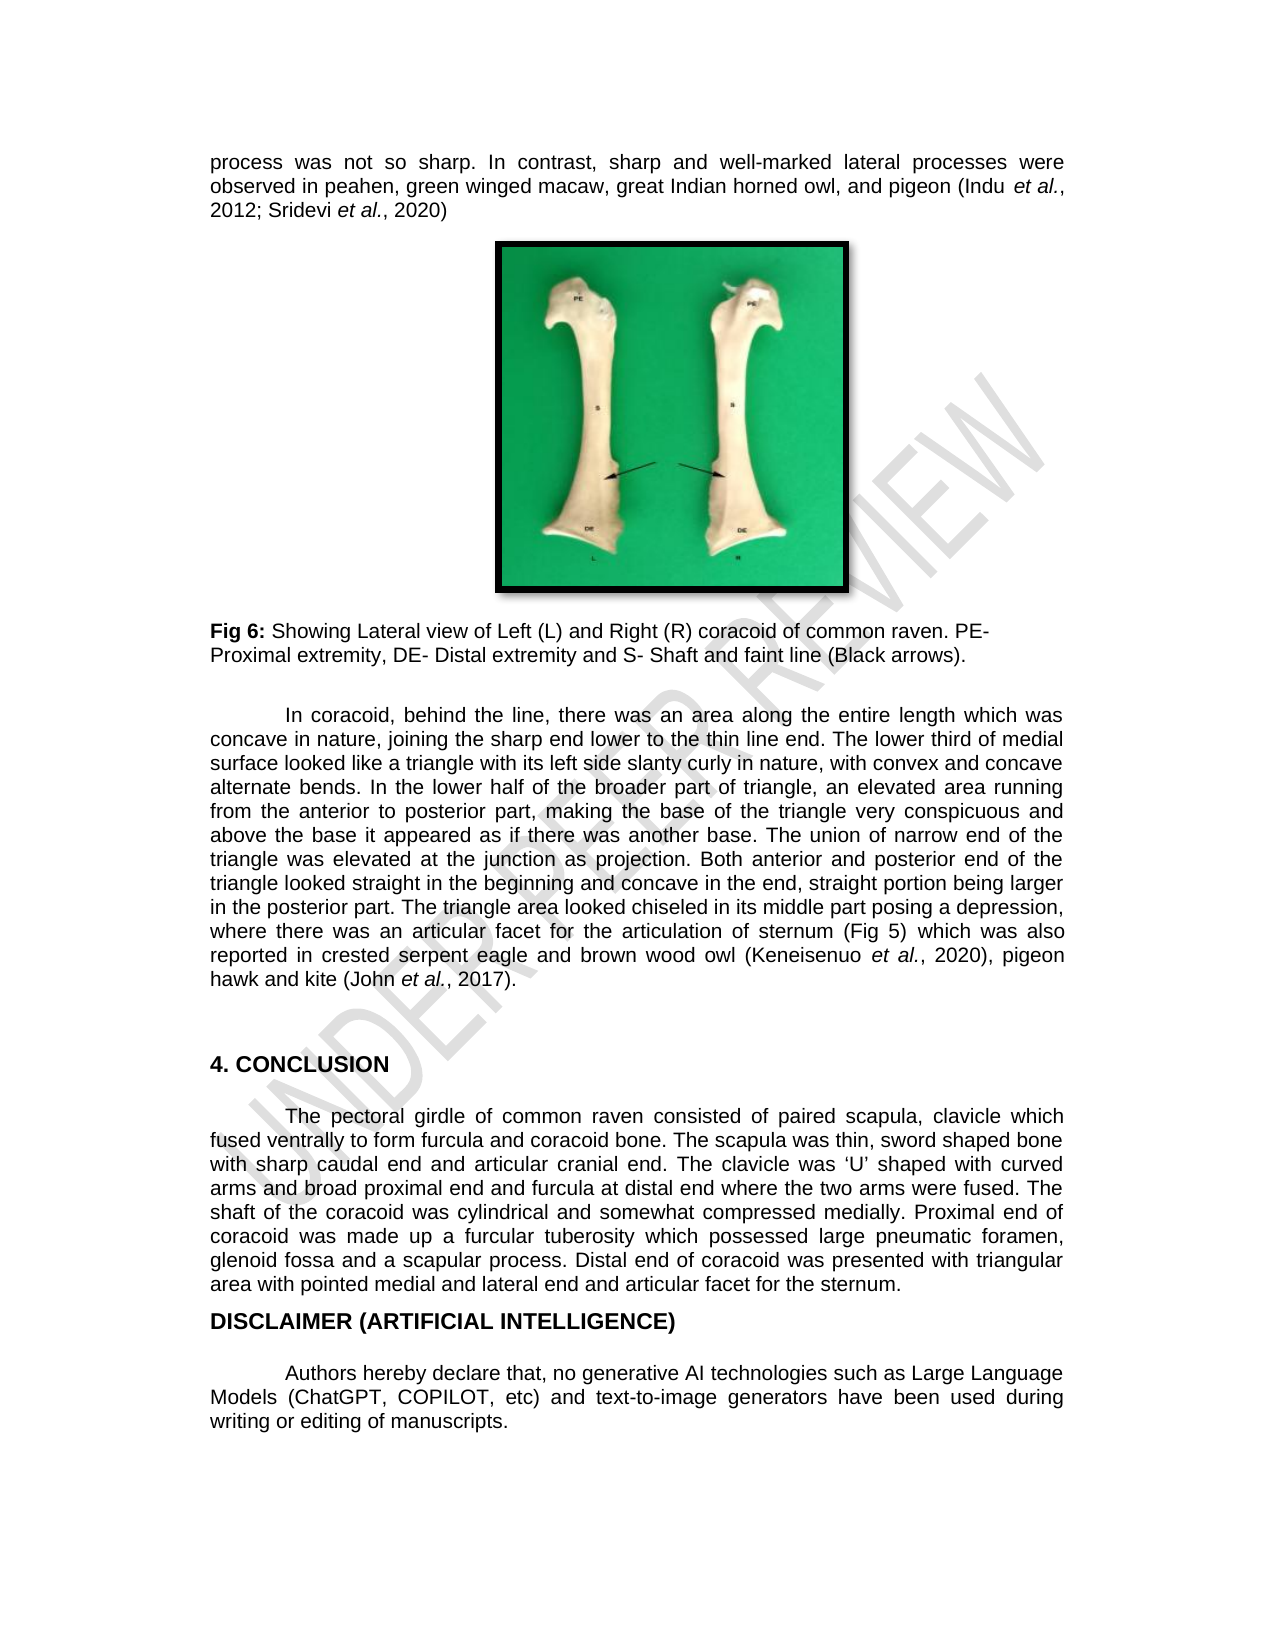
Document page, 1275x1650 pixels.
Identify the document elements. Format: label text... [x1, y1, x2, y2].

text 4. Conclusion [210, 1051, 1065, 1077]
text Disclaimer (artificial intelligence) [210, 1308, 1065, 1334]
text Fig 6: Showing Lateral view of Left (L) and Right (R) coracoid of common raven. PE- Proximal extremity, DE- Distal extremity and S- Shaft and faint line (Black arrows). [210, 619, 1065, 667]
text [210, 150, 1065, 222]
text Authors hereby declare that, no generative AI technologies such as Large Language Models (ChatGPT, COPILOT, etc) and text-to-image generators have been used during writing or editing of manuscripts. [210, 1361, 1065, 1433]
text In coracoid, behind the line, there was an area along the entire length which was concave in nature, joining the sharp end lower to the thin line end. The lower third of medial surface looked like a triangle with its left side slanty curly in nature, with convex and concave alternate bends. In the lower half of the broader part of triangle, an elevated area running from the anterior to posterior part, making the base of the triangle very conspicuous and above the base it appeared as if there was another base. The union of narrow end of the triangle was elevated at the junction as projection. Both anterior and posterior end of the triangle looked straight in the beginning and concave in the end, straight portion being larger in the posterior part. The triangle area looked chiseled in its middle part posing a depression, where there was an articular facet for the articulation of sternum (Fig 5) which was also reported in crested serpent eagle and brown wood owl (Keneisenuo et al., 2020), pigeon hawk and kite (John et al., 2017). [210, 703, 1065, 991]
picture [502, 247, 843, 586]
text The pectoral girdle of common raven consisted of paired scapula, clavicle which fused ventrally to form furcula and coracoid bone. The scapula was thin, sword shaped bone with sharp caudal end and articular cranial end. The clavicle was ‘U’ shaped with curved arms and broad proximal end and furcula at distal end where the two arms were fused. The shaft of the coracoid was cylindrical and somewhat compressed medially. Proximal end of coracoid was made up a furcular tuberosity which possessed large pneumatic foramen, glenoid fossa and a scapular process. Distal end of coracoid was presented with triangular area with pointed medial and lateral end and articular facet for the sternum. [210, 1104, 1065, 1296]
